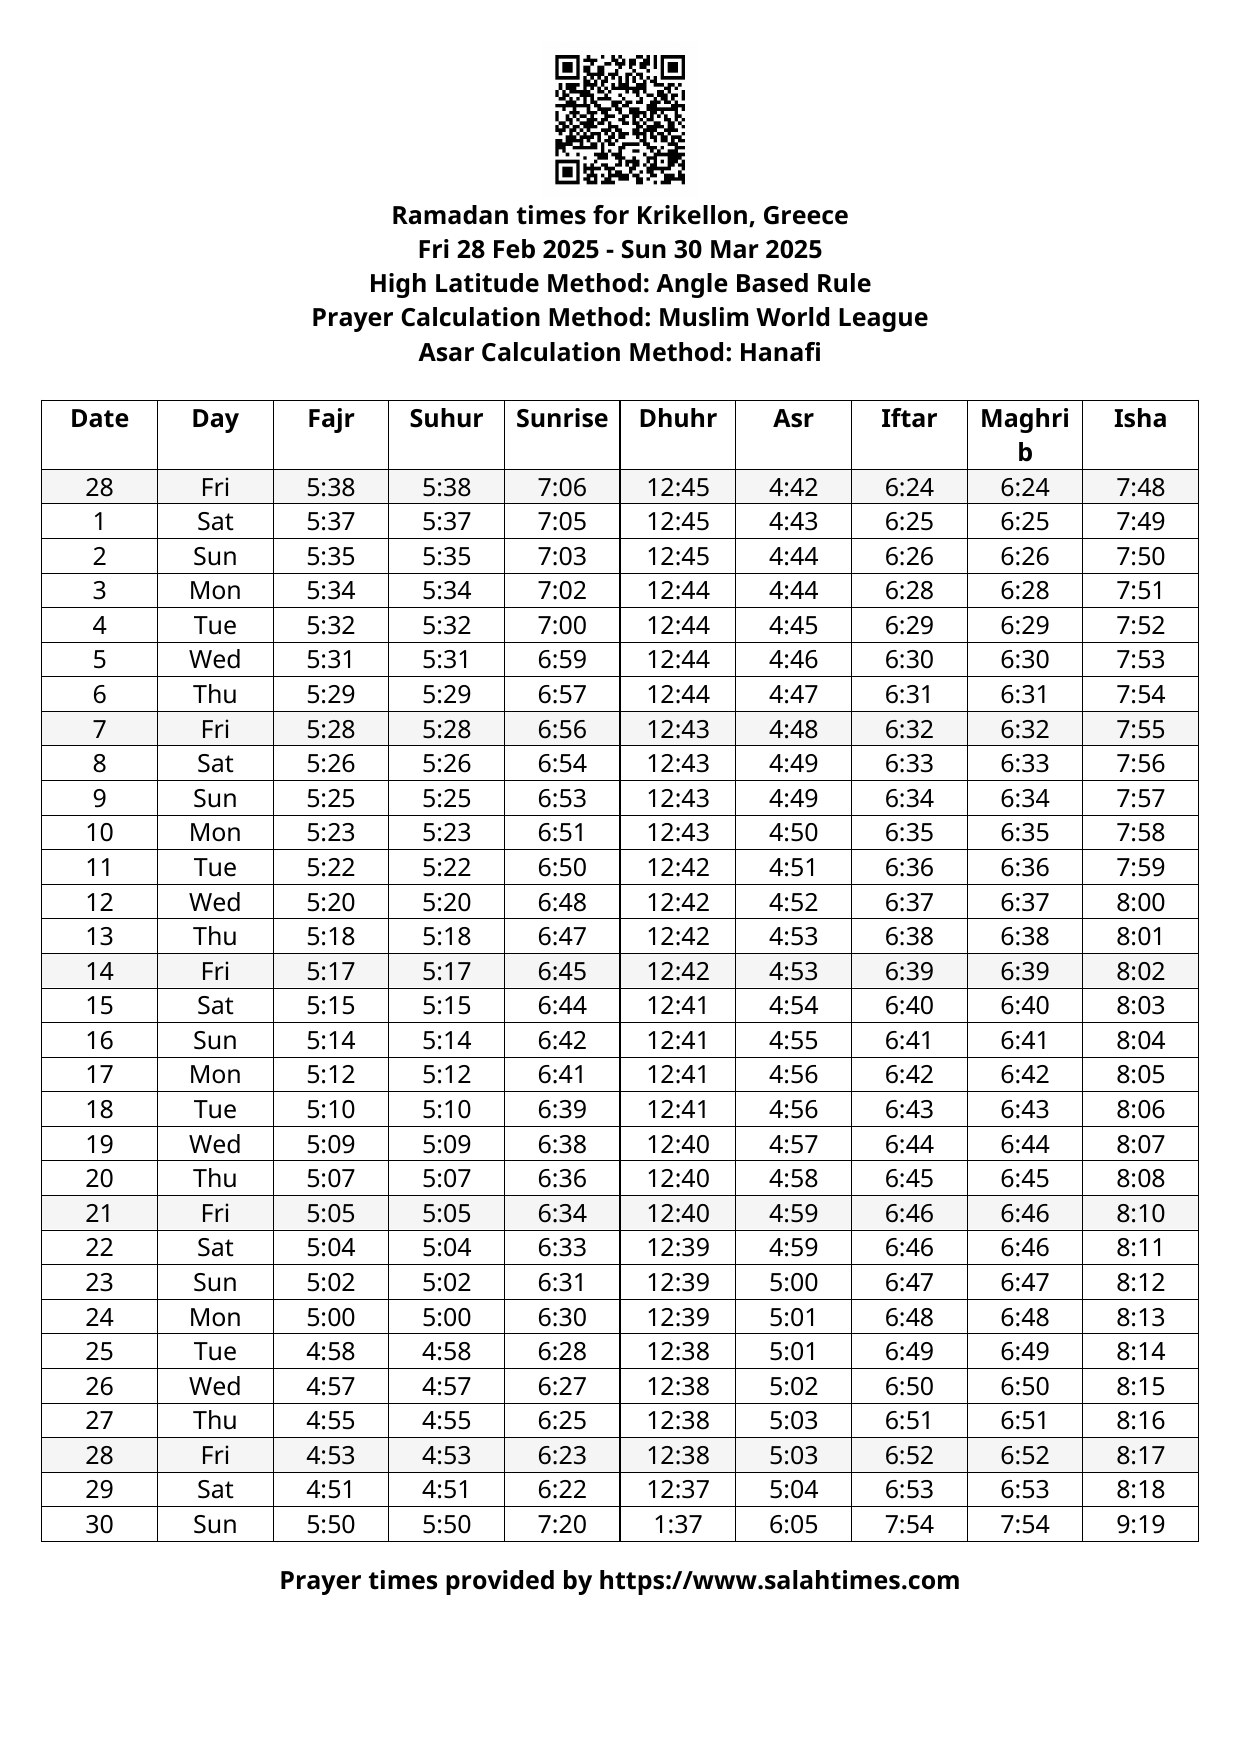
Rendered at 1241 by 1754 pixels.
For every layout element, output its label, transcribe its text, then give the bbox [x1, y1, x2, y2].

table_cell 6:24 [852, 470, 967, 503]
table_cell 5:29 [389, 677, 504, 711]
table_cell 6:26 [852, 539, 967, 572]
table_cell 5:04 [389, 1231, 504, 1264]
table_cell 5:09 [274, 1127, 388, 1160]
table_cell 6:51 [852, 1404, 967, 1437]
table_cell 5:22 [274, 850, 388, 884]
table_cell 8:18 [1083, 1473, 1198, 1506]
table_cell 6:30 [968, 643, 1082, 676]
table_cell 5:22 [389, 850, 504, 884]
table_cell Wed [158, 1369, 273, 1402]
table_cell 8:02 [1083, 954, 1198, 987]
table_cell 6:46 [852, 1196, 967, 1229]
table_cell 12:45 [621, 539, 735, 572]
table_cell 6:32 [968, 712, 1082, 745]
table_cell 7:02 [505, 574, 619, 607]
table_cell 6:31 [852, 677, 967, 711]
table_cell Thu [158, 919, 273, 953]
table_cell 6:30 [852, 643, 967, 676]
table_cell Thu [158, 677, 273, 711]
table_cell 1:37 [621, 1507, 735, 1541]
table_cell 6 [42, 677, 157, 711]
table_cell Sat [158, 504, 273, 538]
table_cell 4:58 [389, 1334, 504, 1368]
table_cell 4:56 [736, 1058, 851, 1091]
table_cell Mon [158, 574, 273, 607]
text High Latitude Method: Angle Based Rule [42, 266, 1198, 300]
table_cell 7:54 [968, 1507, 1082, 1541]
text Asar Calculation Method: Hanafi [42, 334, 1198, 368]
table_cell 4:57 [736, 1127, 851, 1160]
table_cell 7:53 [1083, 643, 1198, 676]
table_cell 12 [42, 885, 157, 918]
table_cell 6:53 [505, 781, 619, 814]
table_cell 5:31 [274, 643, 388, 676]
table_cell 6:51 [968, 1404, 1082, 1437]
table_cell 9 [42, 781, 157, 814]
table_cell 4:44 [736, 539, 851, 572]
table_cell 7:03 [505, 539, 619, 572]
table_cell 6:29 [968, 608, 1082, 642]
table_cell 22 [42, 1231, 157, 1264]
table_cell 6:50 [505, 850, 619, 884]
table_cell 4:58 [274, 1334, 388, 1368]
table_cell 20 [42, 1161, 157, 1195]
table_cell 6:38 [852, 919, 967, 953]
table_cell 24 [42, 1300, 157, 1333]
text Prayer times provided by https://www.salahtimes.com [42, 1563, 1198, 1597]
table_cell 7:58 [1083, 816, 1198, 849]
table_cell 12:44 [621, 608, 735, 642]
table_cell 6:31 [505, 1265, 619, 1299]
table_cell 12:45 [621, 470, 735, 503]
table_cell Sun [158, 1023, 273, 1057]
table_cell 4:57 [389, 1369, 504, 1402]
table_cell 7:54 [852, 1507, 967, 1541]
table_cell 5:25 [274, 781, 388, 814]
table_cell 12:39 [621, 1231, 735, 1264]
table_cell 6:40 [968, 989, 1082, 1022]
table_cell 25 [42, 1334, 157, 1368]
table_cell 7 [42, 712, 157, 745]
table_header Date [42, 401, 157, 469]
table_cell Tue [158, 608, 273, 642]
table_cell 6:36 [968, 850, 1082, 884]
table_cell 5:35 [274, 539, 388, 572]
table_cell Sun [158, 781, 273, 814]
table_cell Fri [158, 1196, 273, 1229]
table_cell 4:51 [274, 1473, 388, 1506]
table_cell 6:39 [968, 954, 1082, 987]
table_cell 4:42 [736, 470, 851, 503]
table_cell 6:46 [968, 1231, 1082, 1264]
table_cell 8:11 [1083, 1231, 1198, 1264]
table_cell 5:07 [274, 1161, 388, 1195]
table_cell 6:39 [505, 1092, 619, 1126]
table_cell 6:25 [852, 504, 967, 538]
table_cell 4:49 [736, 746, 851, 780]
table_cell 8:16 [1083, 1404, 1198, 1437]
table_cell 5:12 [389, 1058, 504, 1091]
table_cell Sat [158, 746, 273, 780]
table_cell 6:44 [968, 1127, 1082, 1160]
table_cell 4:49 [736, 781, 851, 814]
table_cell Sun [158, 539, 273, 572]
table_cell 7:55 [1083, 712, 1198, 745]
table_cell 7:49 [1083, 504, 1198, 538]
table_cell 4:54 [736, 989, 851, 1022]
table_cell 6:40 [852, 989, 967, 1022]
table_header Dhuhr [621, 401, 735, 469]
table_cell 5:38 [389, 470, 504, 503]
table_cell 5 [42, 643, 157, 676]
table_cell 5:50 [389, 1507, 504, 1541]
table_cell Wed [158, 1127, 273, 1160]
table_cell 4:53 [389, 1438, 504, 1472]
table_cell 5:34 [389, 574, 504, 607]
table_cell 10 [42, 816, 157, 849]
table_cell 8:04 [1083, 1023, 1198, 1057]
table_cell 6:36 [852, 850, 967, 884]
table_cell 11 [42, 850, 157, 884]
table_cell 6:27 [505, 1369, 619, 1402]
table_cell 7:54 [1083, 677, 1198, 711]
table_header Sunrise [505, 401, 619, 469]
table_cell 5:26 [389, 746, 504, 780]
table_cell 6:53 [852, 1473, 967, 1506]
table_cell 8:00 [1083, 885, 1198, 918]
table_cell 5:02 [274, 1265, 388, 1299]
table_header Suhur [389, 401, 504, 469]
table_cell 6:43 [852, 1092, 967, 1126]
table_cell 7:00 [505, 608, 619, 642]
table_cell 19 [42, 1127, 157, 1160]
table_cell 6:24 [968, 470, 1082, 503]
table_cell 1 [42, 504, 157, 538]
table_cell 6:48 [968, 1300, 1082, 1333]
table_cell 5:00 [274, 1300, 388, 1333]
table_cell 5:00 [389, 1300, 504, 1333]
table_cell 6:53 [968, 1473, 1082, 1506]
table_cell 5:09 [389, 1127, 504, 1160]
table_cell 6:48 [852, 1300, 967, 1333]
table_cell 6:41 [968, 1023, 1082, 1057]
table_cell 6:45 [505, 954, 619, 987]
table_cell 6:49 [852, 1334, 967, 1368]
table_cell 12:38 [621, 1369, 735, 1402]
table_cell 8:03 [1083, 989, 1198, 1022]
table_cell 6:28 [968, 574, 1082, 607]
table_cell 4:55 [389, 1404, 504, 1437]
table_cell 6:47 [968, 1265, 1082, 1299]
table_cell 21 [42, 1196, 157, 1229]
table_cell 12:38 [621, 1438, 735, 1472]
table_cell 6:38 [968, 919, 1082, 953]
table_cell Fri [158, 954, 273, 987]
table_cell 5:17 [274, 954, 388, 987]
table_cell 5:03 [736, 1404, 851, 1437]
table_cell 6:33 [968, 746, 1082, 780]
table_cell 18 [42, 1092, 157, 1126]
table_cell 12:38 [621, 1404, 735, 1437]
table_cell 8:10 [1083, 1196, 1198, 1229]
table_cell 6:48 [505, 885, 619, 918]
table_cell 7:05 [505, 504, 619, 538]
table_cell 27 [42, 1404, 157, 1437]
table_cell 5:07 [389, 1161, 504, 1195]
table_cell 5:03 [736, 1438, 851, 1472]
table_cell 26 [42, 1369, 157, 1402]
table_cell 5:37 [389, 504, 504, 538]
table_cell 6:42 [852, 1058, 967, 1091]
table_cell 5:38 [274, 470, 388, 503]
table_cell 12:37 [621, 1473, 735, 1506]
table_cell 5:00 [736, 1265, 851, 1299]
table_cell 4:53 [736, 919, 851, 953]
table_cell 6:52 [852, 1438, 967, 1472]
table_cell 6:44 [852, 1127, 967, 1160]
table_cell 29 [42, 1473, 157, 1506]
table_cell 5:10 [389, 1092, 504, 1126]
table_cell 5:32 [274, 608, 388, 642]
text Fri 28 Feb 2025 - Sun 30 Mar 2025 [42, 232, 1198, 266]
table_cell 8:05 [1083, 1058, 1198, 1091]
table_cell Wed [158, 885, 273, 918]
table_cell 6:51 [505, 816, 619, 849]
table_cell 6:46 [968, 1196, 1082, 1229]
table_cell 6:22 [505, 1473, 619, 1506]
table_cell 5:04 [274, 1231, 388, 1264]
table_cell 6:05 [736, 1507, 851, 1541]
table_cell 5:05 [274, 1196, 388, 1229]
table_cell 6:37 [852, 885, 967, 918]
table_cell 12:42 [621, 954, 735, 987]
table_cell 4:53 [274, 1438, 388, 1472]
table_cell 7:52 [1083, 608, 1198, 642]
table_cell 12:41 [621, 1058, 735, 1091]
table_cell Mon [158, 816, 273, 849]
table_cell 9:19 [1083, 1507, 1198, 1541]
table_cell 12:41 [621, 989, 735, 1022]
table_cell Thu [158, 1404, 273, 1437]
table_cell 5:04 [736, 1473, 851, 1506]
table_cell 8:07 [1083, 1127, 1198, 1160]
table_cell 3 [42, 574, 157, 607]
table_cell 5:34 [274, 574, 388, 607]
table_cell 6:28 [852, 574, 967, 607]
table_cell Fri [158, 712, 273, 745]
table_cell 4:43 [736, 504, 851, 538]
table_cell 12:41 [621, 1023, 735, 1057]
table_cell 12:42 [621, 885, 735, 918]
table_cell 5:28 [274, 712, 388, 745]
text Ramadan times for Krikellon, Greece [42, 198, 1198, 232]
table_cell 4:45 [736, 608, 851, 642]
table_cell 6:56 [505, 712, 619, 745]
table_cell 6:46 [852, 1231, 967, 1264]
table_cell 4:44 [736, 574, 851, 607]
table_cell 5:05 [389, 1196, 504, 1229]
table_cell 12:39 [621, 1265, 735, 1299]
table_cell 14 [42, 954, 157, 987]
table_cell 6:34 [968, 781, 1082, 814]
table_cell Sat [158, 989, 273, 1022]
picture [542, 41, 699, 198]
table_cell 5:15 [274, 989, 388, 1022]
table_cell 6:45 [968, 1161, 1082, 1195]
table_header Iftar [852, 401, 967, 469]
table_cell 8:17 [1083, 1438, 1198, 1472]
table_header Fajr [274, 401, 388, 469]
table_cell 5:37 [274, 504, 388, 538]
table_cell 5:28 [389, 712, 504, 745]
table_header Isha [1083, 401, 1198, 469]
table_cell 16 [42, 1023, 157, 1057]
table_cell 5:23 [389, 816, 504, 849]
table_cell 6:26 [968, 539, 1082, 572]
table_cell 4:59 [736, 1231, 851, 1264]
table_cell 23 [42, 1265, 157, 1299]
table_cell 6:54 [505, 746, 619, 780]
table_cell 7:06 [505, 470, 619, 503]
table_cell 5:29 [274, 677, 388, 711]
table_cell 4:58 [736, 1161, 851, 1195]
text Prayer Calculation Method: Muslim World League [42, 300, 1198, 334]
table_cell 4:57 [274, 1369, 388, 1402]
table_cell 4:51 [736, 850, 851, 884]
table_cell Tue [158, 1092, 273, 1126]
table_cell 5:18 [389, 919, 504, 953]
table_cell 4:55 [274, 1404, 388, 1437]
table_cell 6:50 [852, 1369, 967, 1402]
table_cell 17 [42, 1058, 157, 1091]
table_cell 8:06 [1083, 1092, 1198, 1126]
table_cell 6:31 [968, 677, 1082, 711]
table_cell 4:55 [736, 1023, 851, 1057]
table_cell 12:45 [621, 504, 735, 538]
table_cell 6:23 [505, 1438, 619, 1472]
table_cell 12:41 [621, 1092, 735, 1126]
table_cell 6:41 [852, 1023, 967, 1057]
table_cell 6:37 [968, 885, 1082, 918]
table_cell 12:40 [621, 1161, 735, 1195]
table_cell 5:26 [274, 746, 388, 780]
table_cell 6:52 [968, 1438, 1082, 1472]
table_cell 6:25 [505, 1404, 619, 1437]
table_cell 5:50 [274, 1507, 388, 1541]
table_cell 8:08 [1083, 1161, 1198, 1195]
table_cell Wed [158, 643, 273, 676]
table_cell 6:30 [505, 1300, 619, 1333]
table_cell 8:14 [1083, 1334, 1198, 1368]
table_cell 6:25 [968, 504, 1082, 538]
table_cell 28 [42, 1438, 157, 1472]
table_cell 4 [42, 608, 157, 642]
table_cell 15 [42, 989, 157, 1022]
table_cell 8:15 [1083, 1369, 1198, 1402]
table_cell 6:47 [505, 919, 619, 953]
table_cell 28 [42, 470, 157, 503]
table_cell 12:39 [621, 1300, 735, 1333]
table_cell 12:43 [621, 712, 735, 745]
table_cell Sun [158, 1265, 273, 1299]
table_cell 6:34 [852, 781, 967, 814]
table_cell Sat [158, 1473, 273, 1506]
table_cell 5:18 [274, 919, 388, 953]
table_cell 8:01 [1083, 919, 1198, 953]
table_cell Sat [158, 1231, 273, 1264]
table_cell 5:02 [389, 1265, 504, 1299]
table_cell 8:12 [1083, 1265, 1198, 1299]
table_cell 6:41 [505, 1058, 619, 1091]
table_cell 5:31 [389, 643, 504, 676]
table_cell 6:29 [852, 608, 967, 642]
table_cell Tue [158, 850, 273, 884]
table_cell 7:57 [1083, 781, 1198, 814]
table_cell 6:47 [852, 1265, 967, 1299]
table_cell 12:42 [621, 850, 735, 884]
table_cell 5:15 [389, 989, 504, 1022]
table_cell 6:57 [505, 677, 619, 711]
table_cell 12:44 [621, 677, 735, 711]
table_cell 12:44 [621, 643, 735, 676]
table_cell 7:59 [1083, 850, 1198, 884]
table_cell 6:36 [505, 1161, 619, 1195]
table_cell 2 [42, 539, 157, 572]
table_cell 6:35 [852, 816, 967, 849]
table_cell 12:42 [621, 919, 735, 953]
table_cell 6:50 [968, 1369, 1082, 1402]
table_cell 5:25 [389, 781, 504, 814]
table_cell 6:45 [852, 1161, 967, 1195]
table_cell 8 [42, 746, 157, 780]
table_cell 6:59 [505, 643, 619, 676]
table_cell 5:14 [274, 1023, 388, 1057]
table_cell 6:42 [968, 1058, 1082, 1091]
table_cell 12:43 [621, 746, 735, 780]
table_header Day [158, 401, 273, 469]
table_cell 4:53 [736, 954, 851, 987]
table_cell Sun [158, 1507, 273, 1541]
table_cell 6:34 [505, 1196, 619, 1229]
table_cell 7:20 [505, 1507, 619, 1541]
table_cell 5:10 [274, 1092, 388, 1126]
table_cell 5:12 [274, 1058, 388, 1091]
table_cell 5:02 [736, 1369, 851, 1402]
table_cell 12:43 [621, 816, 735, 849]
table_cell 6:49 [968, 1334, 1082, 1368]
table_cell Thu [158, 1161, 273, 1195]
table_cell 30 [42, 1507, 157, 1541]
table_cell 7:48 [1083, 470, 1198, 503]
table_cell 5:17 [389, 954, 504, 987]
table_cell 6:42 [505, 1023, 619, 1057]
table_cell 5:20 [274, 885, 388, 918]
table_cell 7:51 [1083, 574, 1198, 607]
table_cell 12:43 [621, 781, 735, 814]
table_cell 7:50 [1083, 539, 1198, 572]
table_cell 12:38 [621, 1334, 735, 1368]
table_cell 5:14 [389, 1023, 504, 1057]
table_cell 5:32 [389, 608, 504, 642]
table_cell 6:28 [505, 1334, 619, 1368]
table_cell 6:39 [852, 954, 967, 987]
table_cell 4:52 [736, 885, 851, 918]
table_cell Mon [158, 1300, 273, 1333]
table_cell 6:33 [505, 1231, 619, 1264]
table_cell 4:50 [736, 816, 851, 849]
table_cell 5:01 [736, 1334, 851, 1368]
table_cell Fri [158, 470, 273, 503]
table_cell 12:44 [621, 574, 735, 607]
table_cell 5:20 [389, 885, 504, 918]
table_cell 6:38 [505, 1127, 619, 1160]
table_header Maghrib [968, 401, 1082, 469]
table_cell 8:13 [1083, 1300, 1198, 1333]
table_cell Fri [158, 1438, 273, 1472]
table_cell 4:48 [736, 712, 851, 745]
table_cell 4:51 [389, 1473, 504, 1506]
table_cell Tue [158, 1334, 273, 1368]
table_cell 7:56 [1083, 746, 1198, 780]
table_cell 6:43 [968, 1092, 1082, 1126]
table_cell 4:46 [736, 643, 851, 676]
table_cell 6:32 [852, 712, 967, 745]
table_cell 12:40 [621, 1196, 735, 1229]
table_cell 13 [42, 919, 157, 953]
table_cell 4:47 [736, 677, 851, 711]
table_cell 4:56 [736, 1092, 851, 1126]
table_cell 4:59 [736, 1196, 851, 1229]
table_cell 6:35 [968, 816, 1082, 849]
table_cell Mon [158, 1058, 273, 1091]
table_cell 5:01 [736, 1300, 851, 1333]
table_cell 12:40 [621, 1127, 735, 1160]
table_cell 5:23 [274, 816, 388, 849]
table_cell 6:33 [852, 746, 967, 780]
table_header Asr [736, 401, 851, 469]
table_cell 6:44 [505, 989, 619, 1022]
table_cell 5:35 [389, 539, 504, 572]
